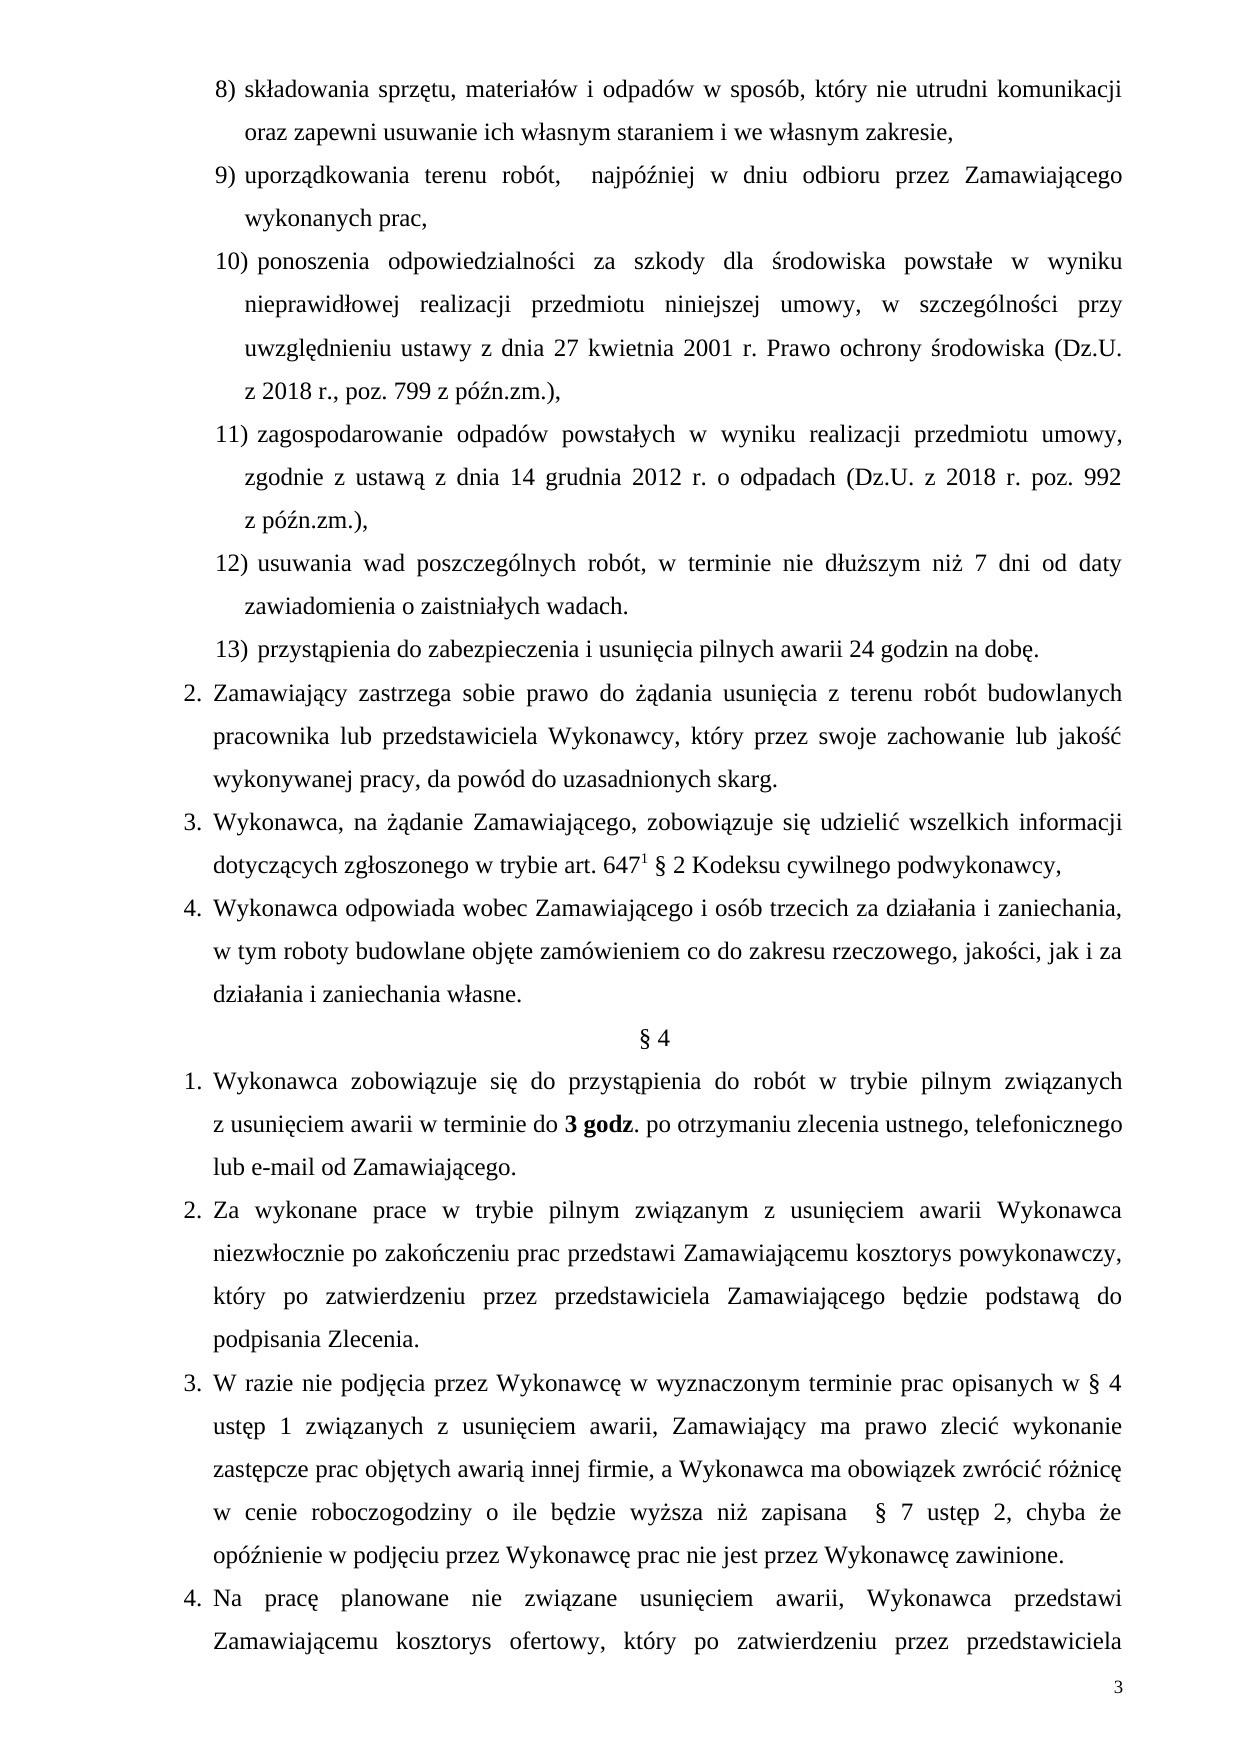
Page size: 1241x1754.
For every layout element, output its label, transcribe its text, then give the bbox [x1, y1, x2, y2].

text § 4 [185, 1023, 1123, 1051]
list składowania sprzętu, materiałów i odpadów w sposób, który nie utrudni komunikacji oraz zapewni usuwanie ich własnym staraniem i we własnym zakresie, [215, 74, 1123, 146]
list Wykonawca odpowiada wobec Zamawiającego i osób trzecich za działania i zaniechania, w tym roboty budowlane objęte zamówieniem co do zakresu rzeczowego, jakości, jak i za działania i zaniechania własne. [183, 893, 1123, 1008]
list Wykonawca, na żądanie Zamawiającego, zobowiązuje się udzielić wszelkich informacji dotyczących zgłoszonego w trybie art. 6471 § 2 Kodeksu cywilnego podwykonawcy, [183, 807, 1123, 879]
list uporządkowania terenu robót, najpóźniej w dniu odbioru przez Zamawiającego wykonanych prac, [215, 160, 1123, 232]
list usuwania wad poszczególnych robót, w terminie nie dłuższym niż 7 dni od daty zawiadomienia o zaistniałych wadach. [215, 548, 1123, 620]
list przystąpienia do zabezpieczenia i usunięcia pilnych awarii 24 godzin na dobę. [215, 634, 1123, 663]
list W razie nie podjęcia przez Wykonawcę w wyznaczonym terminie prac opisanych w § 4 ustęp 1 związanych z usunięciem awarii, Zamawiający ma prawo zlecić wykonanie zastępcze prac objętych awarią innej firmie, a Wykonawca ma obowiązek zwrócić różnicę w cenie roboczogodziny o ile będzie wyższa niż zapisana § 7 ustęp 2, chyba że opóźnienie w podjęciu przez Wykonawcę prac nie jest przez Wykonawcę zawinione. [183, 1368, 1123, 1569]
list Za wykonane prace w trybie pilnym związanym z usunięciem awarii Wykonawca niezwłocznie po zakończeniu prac przedstawi Zamawiającemu kosztorys powykonawczy, który po zatwierdzeniu przez przedstawiciela Zamawiającego będzie podstawą do podpisania Zlecenia. [183, 1195, 1123, 1353]
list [183, 1583, 1123, 1655]
list ponoszenia odpowiedzialności za szkody dla środowiska powstałe w wyniku nieprawidłowej realizacji przedmiotu niniejszej umowy, w szczególności przy uwzględnieniu ustawy z dnia 27 kwietnia 2001 r. Prawo ochrony środowiska (Dz.U. z 2018 r., poz. 799 z późn.zm.), [215, 246, 1123, 404]
list zagospodarowanie odpadów powstałych w wyniku realizacji przedmiotu umowy, zgodnie z ustawą z dnia 14 grudnia 2012 r. o odpadach (Dz.U. z 2018 r. poz. 992 z późn.zm.), [215, 419, 1123, 534]
list Wykonawca zobowiązuje się do przystąpienia do robót w trybie pilnym związanych z usunięciem awarii w terminie do 3 godz. po otrzymaniu zlecenia ustnego, telefonicznego lub e-mail od Zamawiającego. [183, 1066, 1123, 1181]
list Zamawiający zastrzega sobie prawo do żądania usunięcia z terenu robót budowlanych pracownika lub przedstawiciela Wykonawcy, który przez swoje zachowanie lub jakość wykonywanej pracy, da powód do uzasadnionych skarg. [183, 678, 1123, 793]
